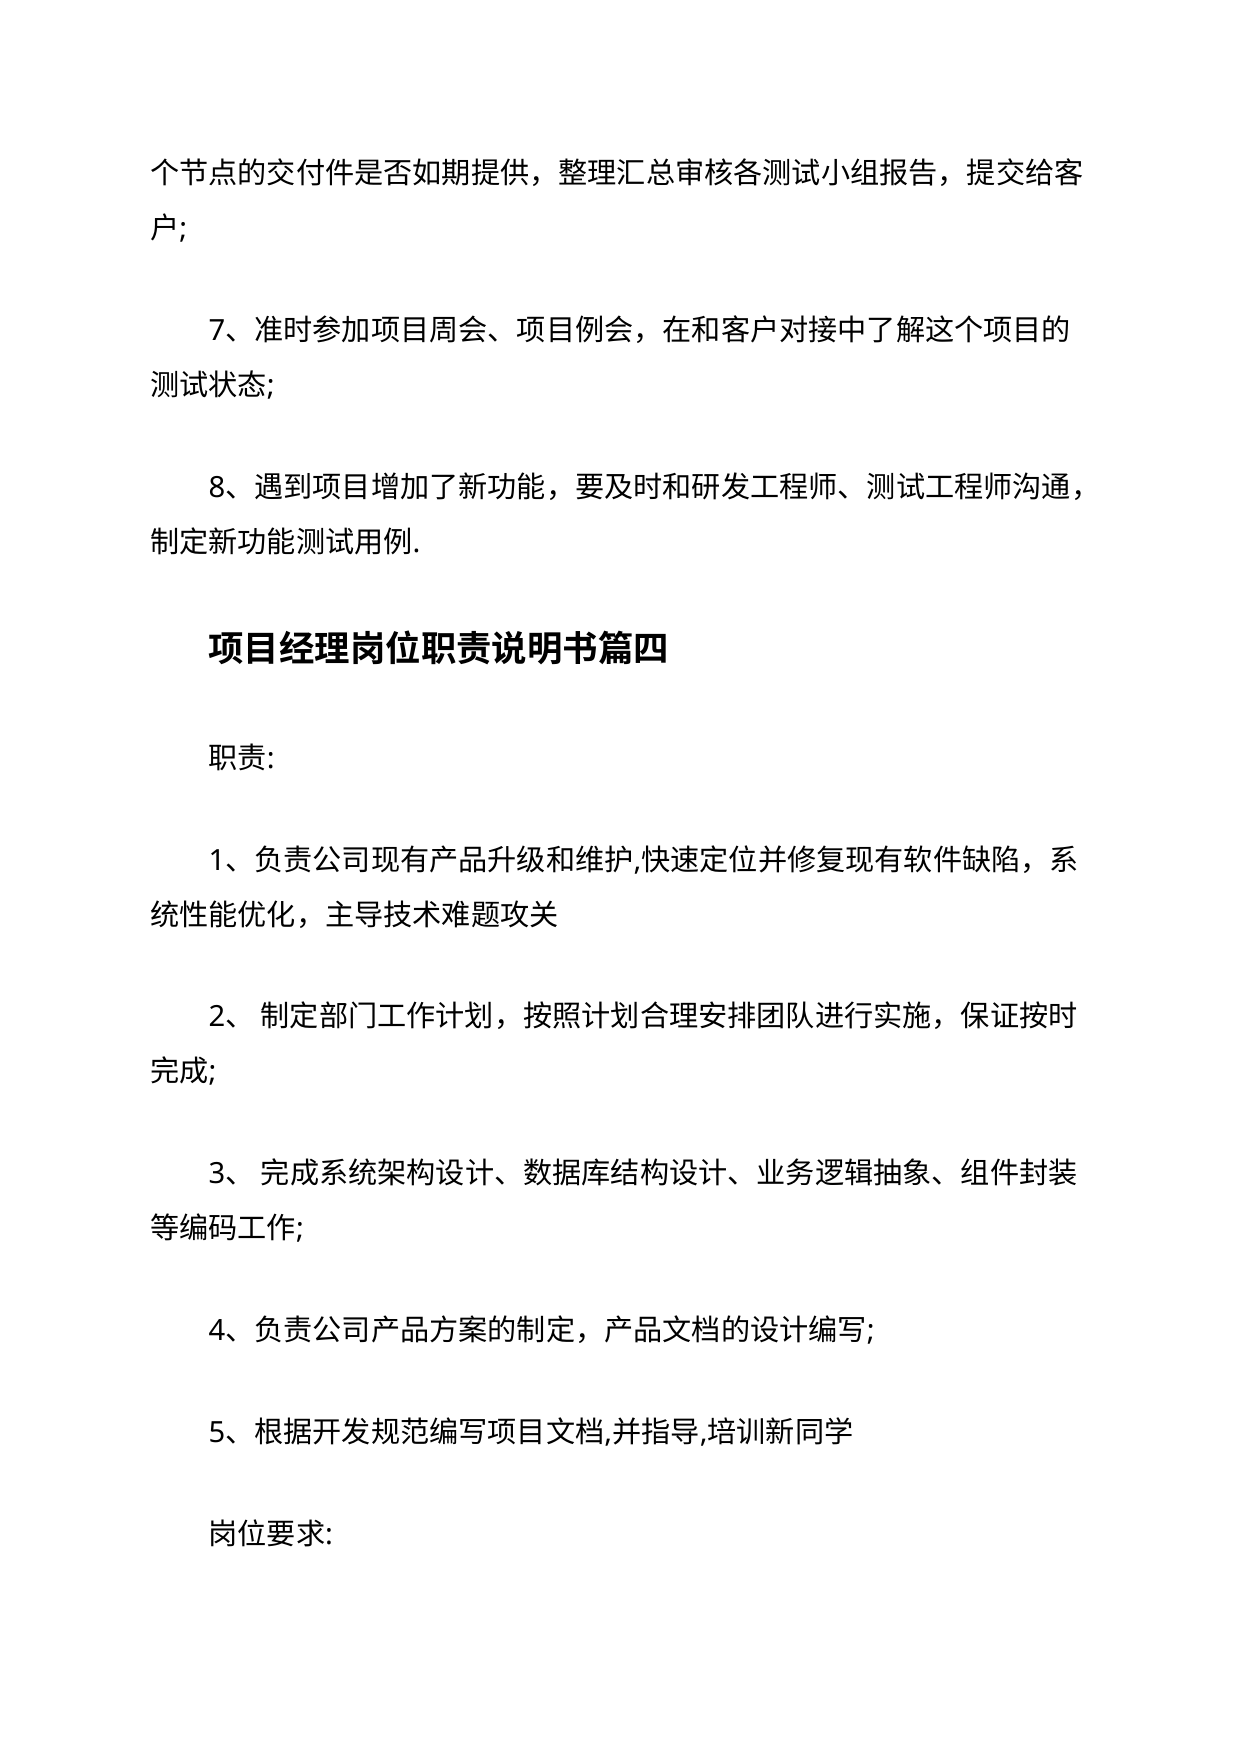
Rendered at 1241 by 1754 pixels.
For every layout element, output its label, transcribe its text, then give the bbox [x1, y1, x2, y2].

text 岗位要求: [150, 1511, 1090, 1553]
text 1、负责公司现有产品升级和维护,快速定位并修复现有软件缺陷，系统性能优化，主导技术难题攻关 [150, 836, 1090, 933]
text 项目经理岗位职责说明书篇四 [150, 621, 1090, 672]
text 8、遇到项目增加了新功能，要及时和研发工程师、测试工程师沟通，制定新功能测试用例. [150, 464, 1090, 561]
text 5、根据开发规范编写项目文档,并指导,培训新同学 [150, 1409, 1090, 1451]
text 4、负责公司产品方案的制定，产品文档的设计编写; [150, 1307, 1090, 1349]
text 2、 制定部门工作计划，按照计划合理安排团队进行实施，保证按时完成; [150, 993, 1090, 1090]
text 7、准时参加项目周会、项目例会，在和客户对接中了解这个项目的测试状态; [150, 307, 1090, 404]
text 3、 完成系统架构设计、数据库结构设计、业务逻辑抽象、组件封装等编码工作; [150, 1150, 1090, 1247]
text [150, 150, 1090, 247]
text 职责: [150, 734, 1090, 777]
